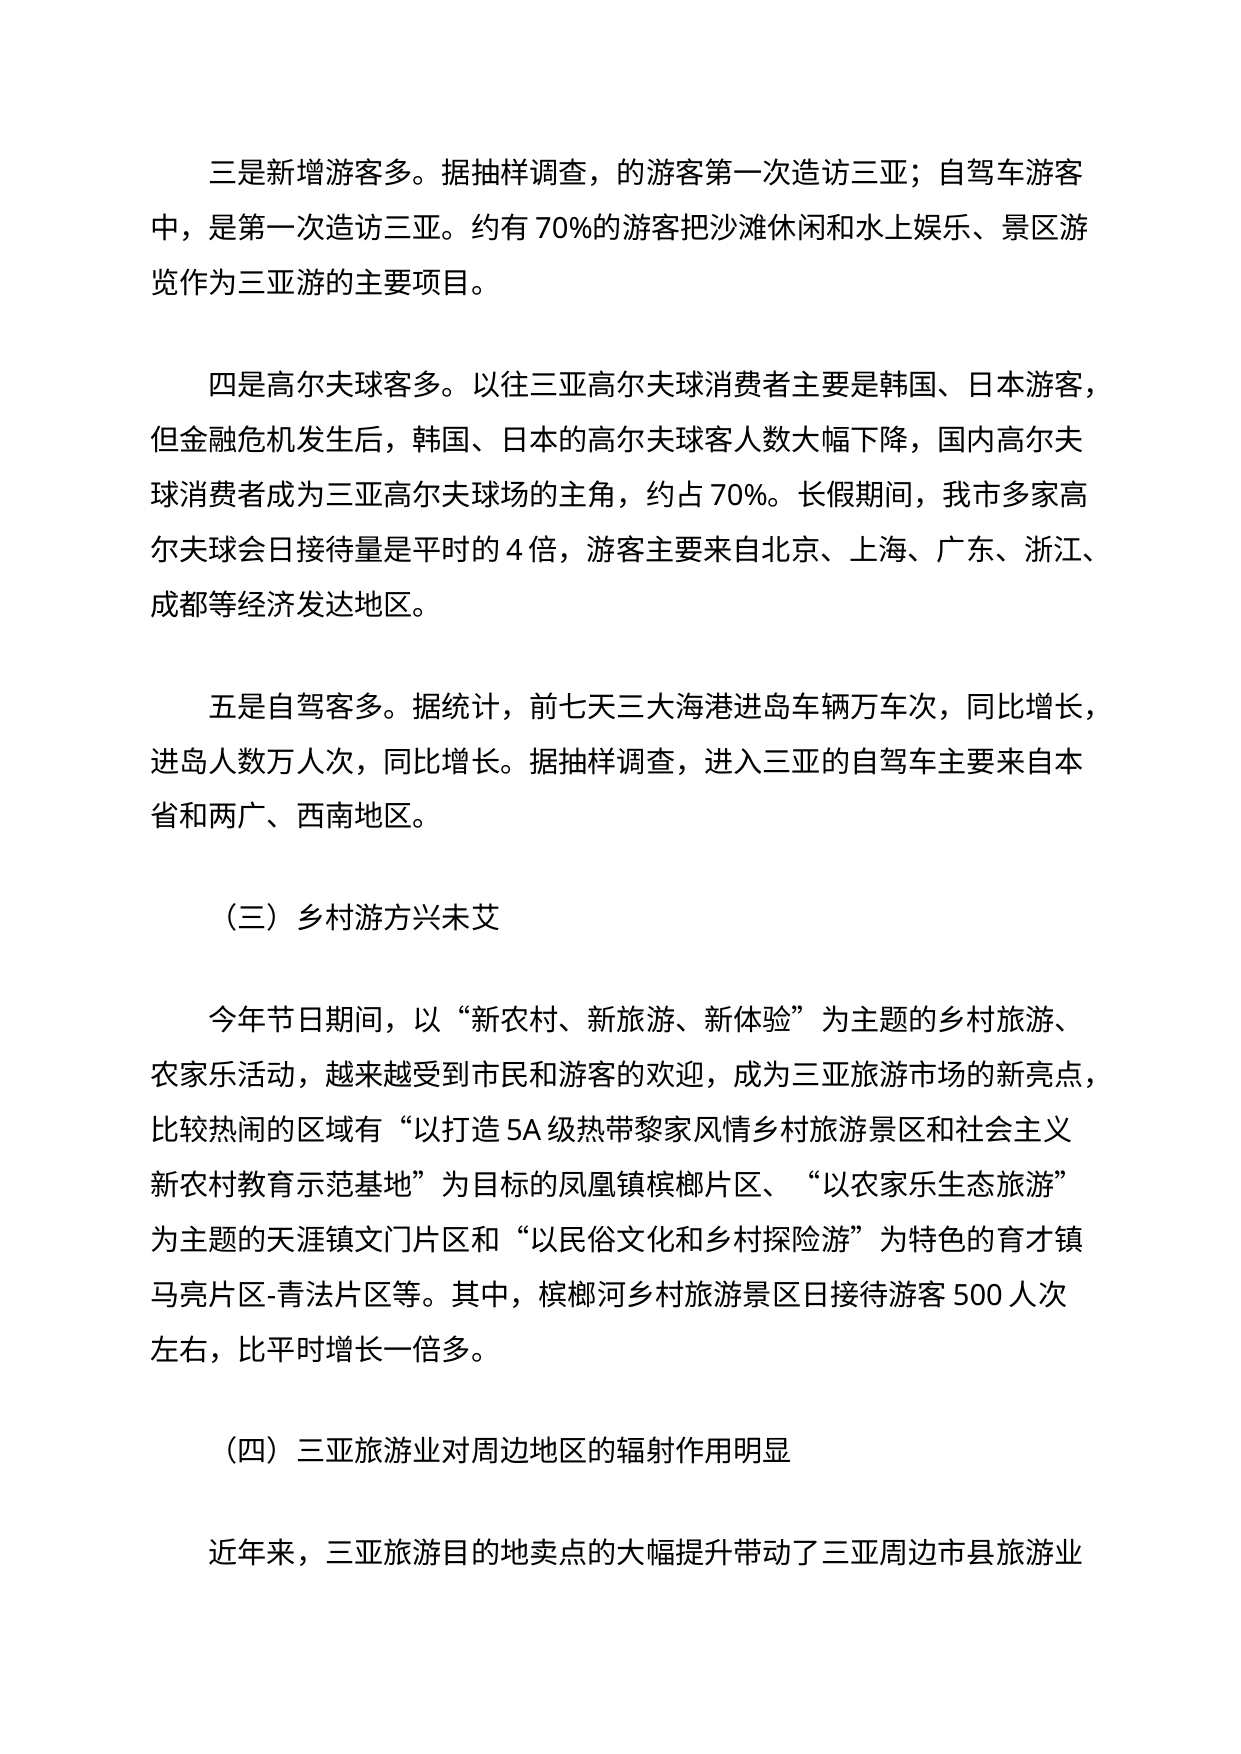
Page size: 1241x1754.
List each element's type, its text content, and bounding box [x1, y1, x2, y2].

text （四）三亚旅游业对周边地区的辐射作用明显 [150, 1428, 1090, 1470]
text （三）乡村游方兴未艾 [150, 895, 1090, 937]
text 四是高尔夫球客多。以往三亚高尔夫球消费者主要是韩国、日本游客，但金融危机发生后，韩国、日本的高尔夫球客人数大幅下降，国内高尔夫球消费者成为三亚高尔夫球场的主角，约占70%。长假期间，我市多家高尔夫球会日接待量是平时的4倍，游客主要来自北京、上海、广东、浙江、成都等经济发达地区。 [150, 362, 1090, 624]
text 五是自驾客多。据统计，前七天三大海港进岛车辆万车次，同比增长，进岛人数万人次，同比增长。据抽样调查，进入三亚的自驾车主要来自本省和两广、西南地区。 [150, 683, 1090, 835]
text 今年节日期间，以“新农村、新旅游、新体验”为主题的乡村旅游、农家乐活动，越来越受到市民和游客的欢迎，成为三亚旅游市场的新亮点，比较热闹的区域有“以打造5A级热带黎家风情乡村旅游景区和社会主义新农村教育示范基地”为目标的凤凰镇槟榔片区、“以农家乐生态旅游”为主题的天涯镇文门片区和“以民俗文化和乡村探险游”为特色的育才镇马亮片区-青法片区等。其中，槟榔河乡村旅游景区日接待游客500人次左右，比平时增长一倍多。 [150, 997, 1090, 1368]
text 三是新增游客多。据抽样调查，的游客第一次造访三亚；自驾车游客中，是第一次造访三亚。约有70%的游客把沙滩休闲和水上娱乐、景区游览作为三亚游的主要项目。 [150, 150, 1090, 302]
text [150, 1530, 1090, 1572]
